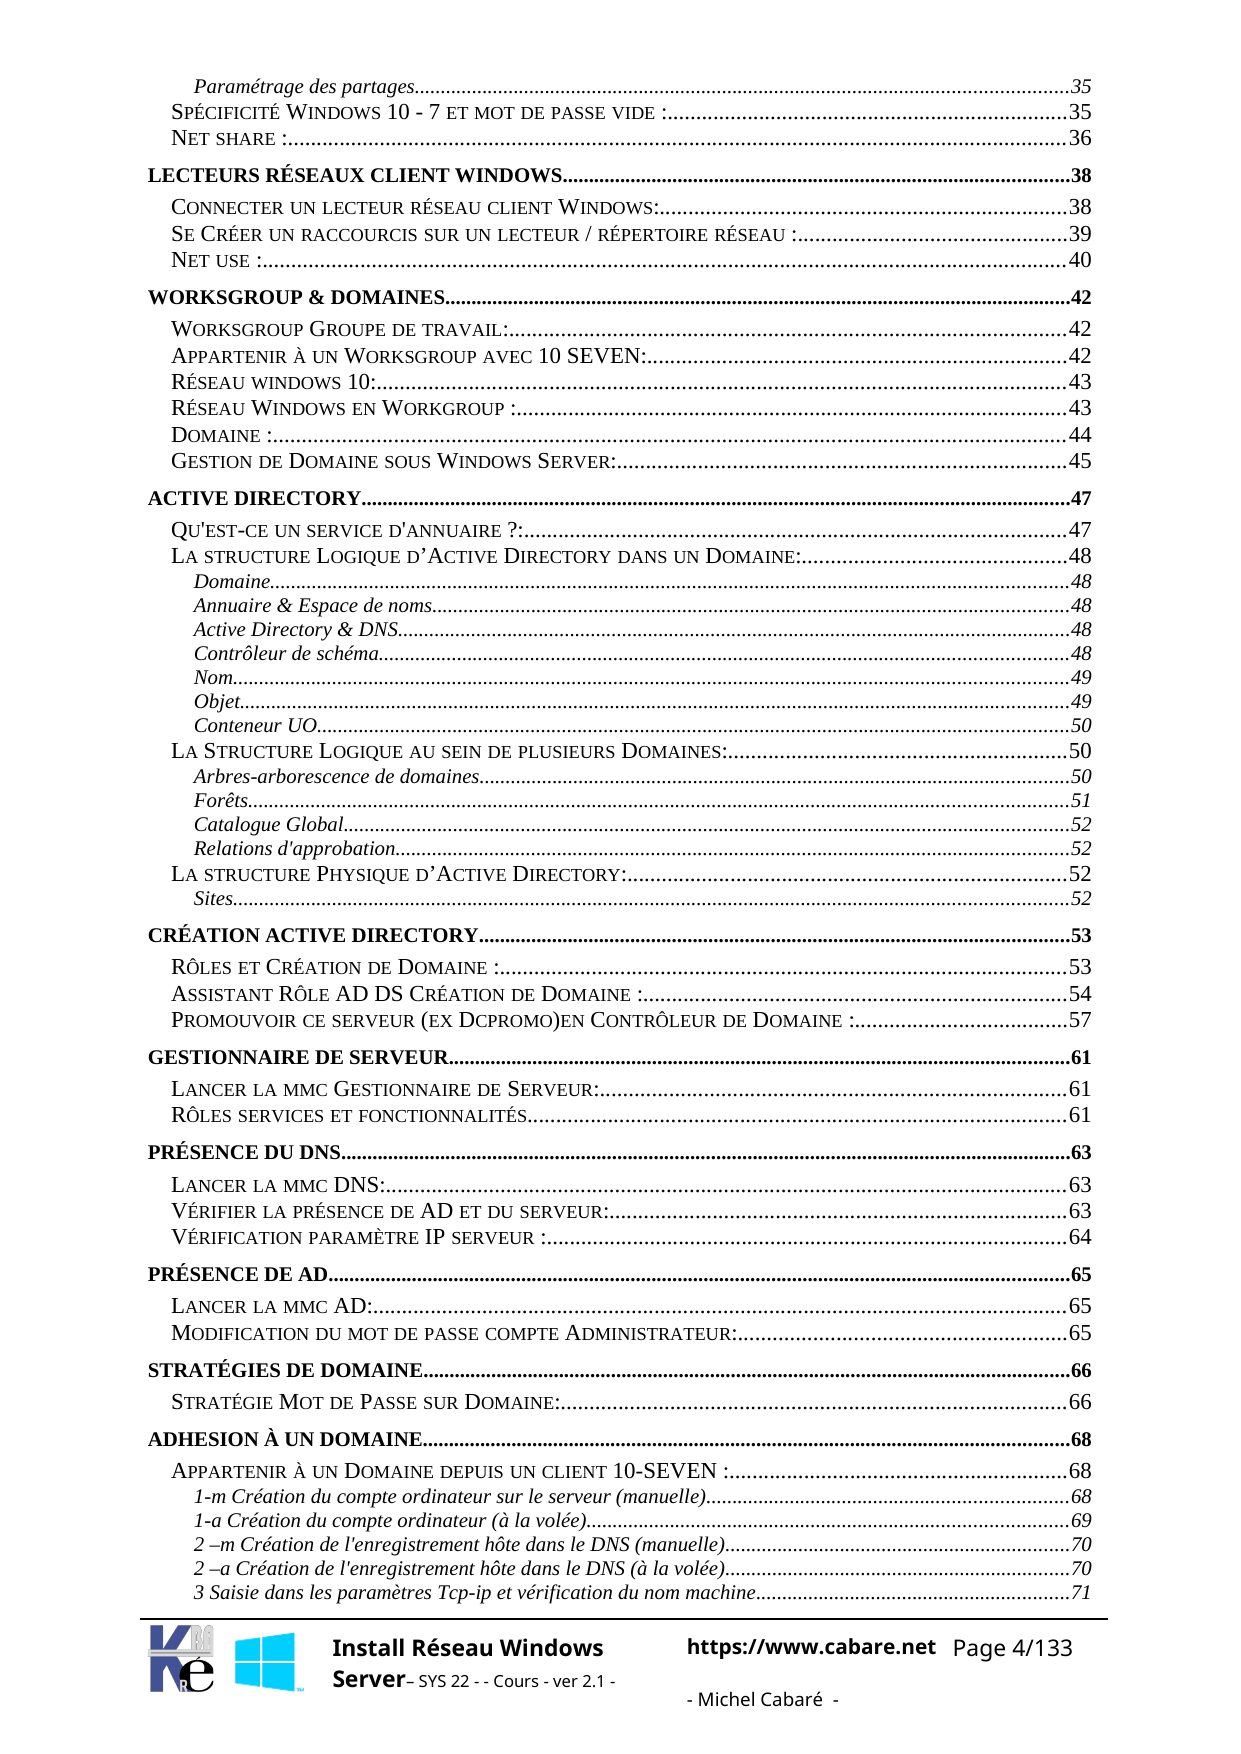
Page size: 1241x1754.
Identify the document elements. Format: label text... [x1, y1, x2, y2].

text Lancer la mmc AD: 65 [171, 1292, 1092, 1319]
text Nom 49 [194, 665, 1092, 689]
text lecteurs réseaux Client Windows 38 [148, 163, 1092, 187]
text Appartenir à un Worksgroup avec 10 SEVEN: 42 [171, 342, 1092, 368]
text Sites 52 [194, 886, 1092, 910]
text Active directory 47 [148, 486, 1092, 510]
text 1-a Création du compte ordinateur (à la volée) 69 [194, 1508, 1092, 1532]
text Catalogue Global 52 [194, 812, 1092, 836]
text Forêts 51 [194, 788, 1092, 812]
text Réseau windows 10: 43 [171, 368, 1092, 394]
text Spécificité Windows 10 - 7 et mot de passe vide : 35 [171, 98, 1092, 124]
text Worksgroup & domaines 42 [148, 285, 1092, 309]
picture [147, 1625, 214, 1692]
text Worksgroup Groupe de travail: 42 [171, 315, 1092, 342]
text 3 Saisie dans les paramètres Tcp-ip et vérification du nom machine 71 [194, 1580, 1092, 1604]
text Objet 49 [194, 689, 1092, 713]
text 2 –a Création de l'enregistrement hôte dans le DNS (à la volée) 70 [194, 1556, 1092, 1580]
text Annuaire & Espace de noms 48 [194, 593, 1092, 617]
text Connecter un lecteur réseau client Windows: 38 [171, 193, 1092, 220]
text Lancer la mmc DNS: 63 [171, 1171, 1092, 1197]
text Assistant Rôle AD DS Création de Domaine : 54 [171, 979, 1092, 1006]
text Lancer la mmc Gestionnaire de Serveur: 61 [171, 1075, 1092, 1101]
text Promouvoir ce serveur (ex Dcpromo)en Contrôleur de Domaine : 57 [171, 1006, 1092, 1032]
text Rôles et Création de Domaine : 53 [171, 953, 1092, 979]
text Modification du mot de passe compte Administrateur: 65 [171, 1319, 1092, 1345]
text Conteneur UO 50 [194, 713, 1092, 737]
text Rôles services et fonctionnalités 61 [171, 1101, 1092, 1128]
text Paramétrage des partages 35 [194, 74, 1092, 98]
text Présence de AD 65 [148, 1262, 1092, 1286]
text Stratégie Mot de Passe sur Domaine: 66 [171, 1388, 1092, 1414]
text Se Créer un raccourcis sur un lecteur / répertoire réseau : 39 [171, 220, 1092, 246]
text Net share : 36 [171, 124, 1092, 151]
text Création Active Directory 53 [148, 923, 1092, 947]
text Active Directory & DNS 48 [194, 617, 1092, 641]
text Arbres-arborescence de domaines 50 [194, 764, 1092, 788]
text 2 –m Création de l'enregistrement hôte dans le DNS (manuelle) 70 [194, 1532, 1092, 1556]
text Réseau Windows en Workgroup : 43 [171, 394, 1092, 421]
text Net use : 40 [171, 246, 1092, 272]
text Gestion de Domaine sous Windows Server: 45 [171, 447, 1092, 473]
text La Structure Logique au sein de plusieurs Domaines: 50 [171, 737, 1092, 764]
text 1-m Création du compte ordinateur sur le serveur (manuelle) 68 [194, 1483, 1092, 1508]
text Contrôleur de schéma 48 [194, 641, 1092, 665]
text Domaine 48 [194, 569, 1092, 593]
text Qu'est-ce un service d'annuaire ?: 47 [171, 516, 1092, 543]
text La structure Logique d’Active Directory dans un Domaine: 48 [171, 543, 1092, 569]
text Relations d'approbation 52 [194, 836, 1092, 860]
text Vérifier la présence de AD et du serveur: 63 [171, 1197, 1092, 1223]
text Appartenir à un Domaine depuis un client 10-SEVEN : 68 [171, 1457, 1092, 1483]
picture [228, 1632, 308, 1696]
text Gestionnaire de Serveur 61 [148, 1045, 1092, 1069]
text Présence du DNS 63 [148, 1140, 1092, 1164]
text Stratégies de Domaine 66 [148, 1358, 1092, 1382]
text Adhesion à un DOmaine 68 [148, 1427, 1092, 1451]
text Domaine : 44 [171, 421, 1092, 447]
text Vérification paramètre IP serveur : 64 [171, 1223, 1092, 1250]
text La structure Physique d’Active Directory: 52 [171, 860, 1092, 886]
